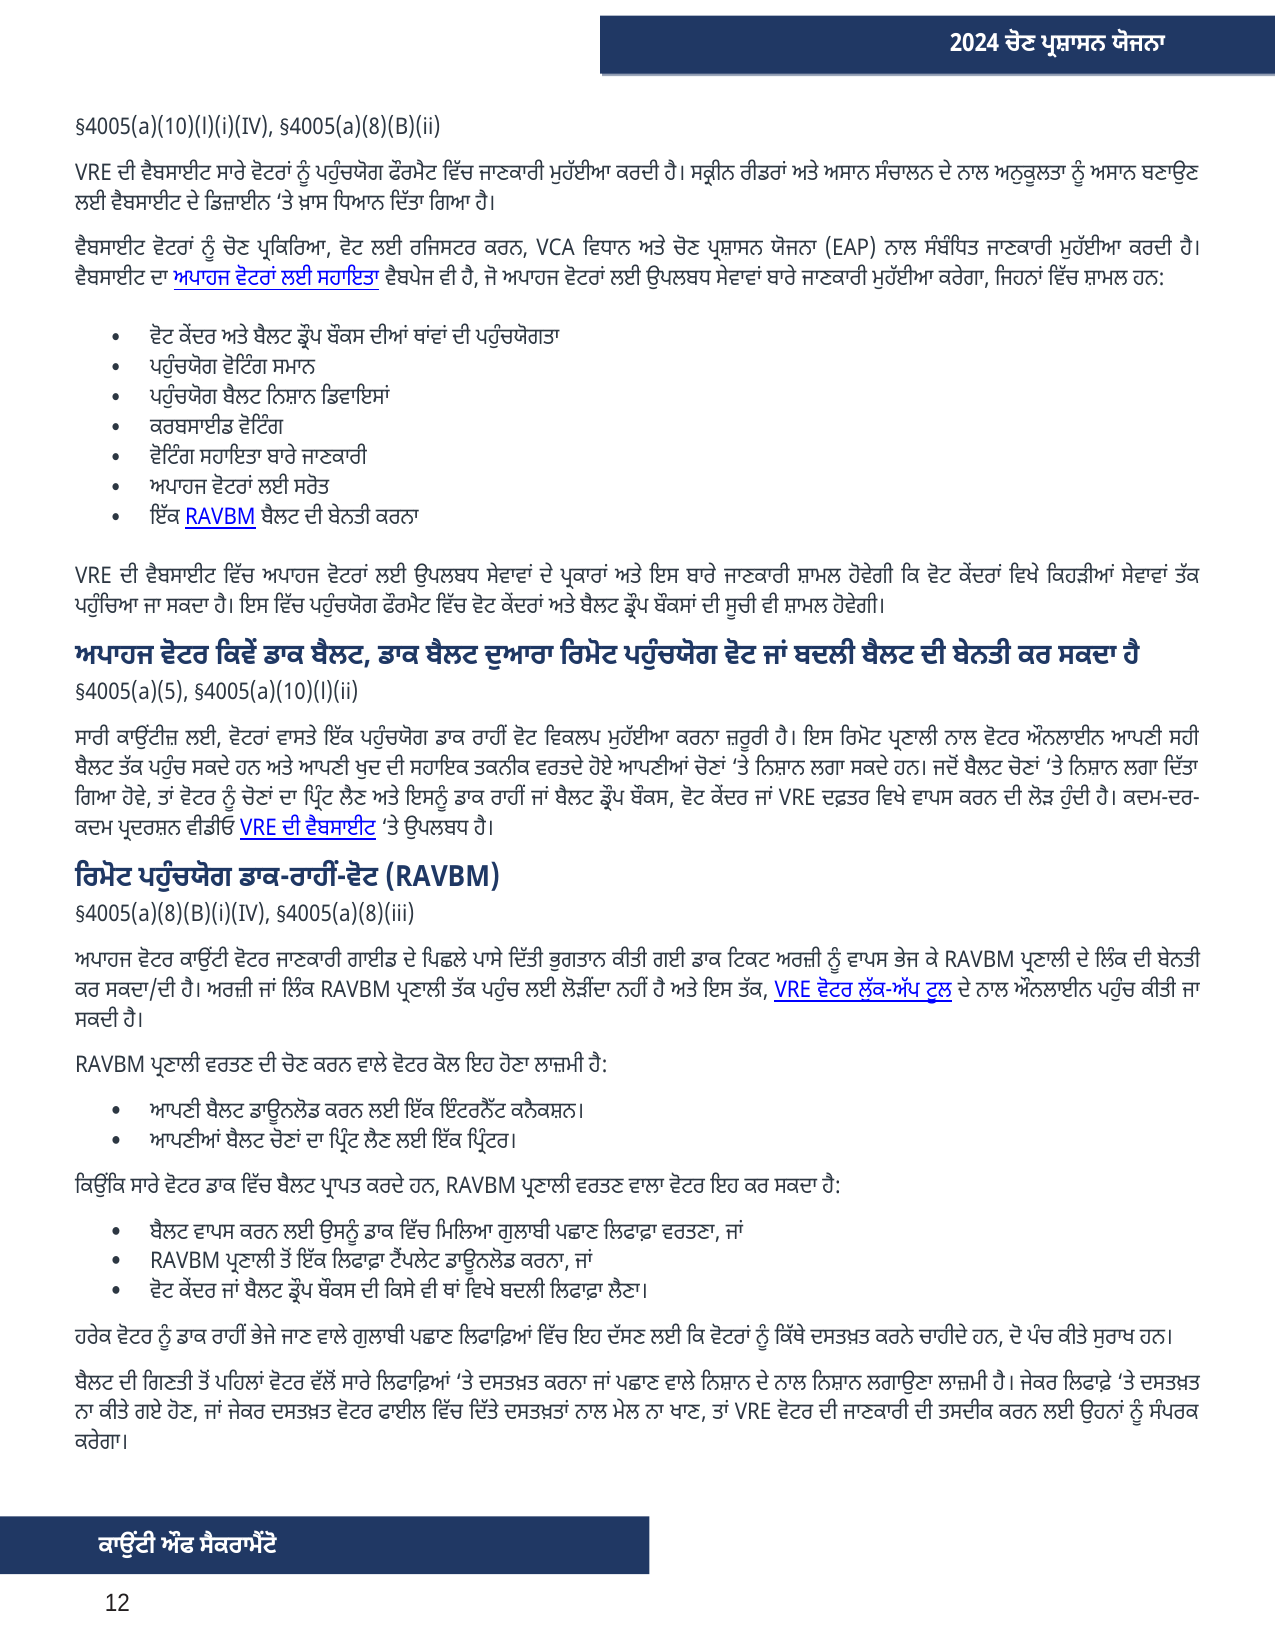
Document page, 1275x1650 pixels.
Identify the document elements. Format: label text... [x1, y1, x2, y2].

list ਆਪਣੀਆਂ ਬੈਲਟ ਚੋਣਾਂ ਦਾ ਪ੍ਰਿੰਟ ਲੈਣ ਲਈ ਇੱਕ ਪ੍ਰਿੰਟਰ। [112, 1127, 1200, 1157]
text ਵੈਬਸਾਈਟ ਵੋਟਰਾਂ ਨੂੰ ਚੋਣ ਪ੍ਰਕਿਰਿਆ, ਵੋਟ ਲਈ ਰਜਿਸਟਰ ਕਰਨ, VCA ਵਿਧਾਨ ਅਤੇ ਚੋਣ ਪ੍ਰਸ਼ਾਸਨ ਯੋਜਨਾ (EAP) ਨਾਲ ਸੰਬੰਧਿਤ ਜਾਣਕਾਰੀ ਮੁਹੱਈਆ ਕਰਦੀ ਹੈ। ਵੈਬਸਾਈਟ ਦਾ ਅਪਾਹਜ ਵੋਟਰਾਂ ਲਈ ਸਹਾਇਤਾ ਵੈਬਪੇਜ ਵੀ ਹੈ, ਜੋ ਅਪਾਹਜ ਵੋਟਰਾਂ ਲਈ ਉਪਲਬਧ ਸੇਵਾਵਾਂ ਬਾਰੇ ਜਾਣਕਾਰੀ ਮੁਹੱਈਆ ਕਰੇਗਾ, ਜਿਹਨਾਂ ਵਿੱਚ ਸ਼ਾਮਲ ਹਨ: [75, 235, 1200, 295]
text §4005(a)(10)(l)(i)(IV), §4005(a)(8)(B)(ii) [75, 112, 1200, 144]
text ਰਿਮੋਟ ਪਹੁੰਚਯੋਗ ਡਾਕ-ਰਾਹੀਂ-ਵੋਟ (RAVBM) [75, 860, 1200, 898]
list RAVBM ਪ੍ਰਣਾਲੀ ਤੋਂ ਇੱਕ ਲਿਫਾਫ਼ਾ ਟੈਂਪਲੇਟ ਡਾਊਨਲੋਡ ਕਰਨਾ, ਜਾਂ [112, 1248, 1200, 1278]
text ਅਪਾਹਜ ਵੋਟਰ ਕਿਵੇਂ ਡਾਕ ਬੈਲਟ, ਡਾਕ ਬੈਲਟ ਦੁਆਰਾ ਰਿਮੋਟ ਪਹੁੰਚਯੋਗ ਵੋਟ ਜਾਂ ਬਦਲੀ ਬੈਲਟ ਦੀ ਬੇਨਤੀ ਕਰ ਸਕਦਾ ਹੈ [75, 638, 1200, 676]
list ਵੋਟ ਕੇਂਦਰ ਅਤੇ ਬੈਲਟ ਡ੍ਰੌਪ ਬੌਕਸ ਦੀਆਂ ਥਾਂਵਾਂ ਦੀ ਪਹੁੰਚਯੋਗਤਾ [112, 324, 1200, 354]
text VRE ਦੀ ਵੈਬਸਾਈਟ ਵਿੱਚ ਅਪਾਹਜ ਵੋਟਰਾਂ ਲਈ ਉਪਲਬਧ ਸੇਵਾਵਾਂ ਦੇ ਪ੍ਰਕਾਰਾਂ ਅਤੇ ਇਸ ਬਾਰੇ ਜਾਣਕਾਰੀ ਸ਼ਾਮਲ ਹੋਵੇਗੀ ਕਿ ਵੋਟ ਕੇਂਦਰਾਂ ਵਿਖੇ ਕਿਹੜੀਆਂ ਸੇਵਾਵਾਂ ਤੱਕ ਪਹੁੰਚਿਆ ਜਾ ਸਕਦਾ ਹੈ। ਇਸ ਵਿੱਚ ਪਹੁੰਚਯੋਗ ਫੌਰਮੈਟ ਵਿੱਚ ਵੋਟ ਕੇਂਦਰਾਂ ਅਤੇ ਬੈਲਟ ਡ੍ਰੌਪ ਬੌਕਸਾਂ ਦੀ ਸੂਚੀ ਵੀ ਸ਼ਾਮਲ ਹੋਵੇਗੀ। [75, 563, 1200, 622]
text ਕਿਉਂਕਿ ਸਾਰੇ ਵੋਟਰ ਡਾਕ ਵਿੱਚ ਬੈਲਟ ਪ੍ਰਾਪਤ ਕਰਦੇ ਹਨ, RAVBM ਪ੍ਰਣਾਲੀ ਵਰਤਣ ਵਾਲਾ ਵੋਟਰ ਇਹ ਕਰ ਸਕਦਾ ਹੈ: [75, 1173, 1200, 1203]
text VRE ਦੀ ਵੈਬਸਾਈਟ ਸਾਰੇ ਵੋਟਰਾਂ ਨੂੰ ਪਹੁੰਚਯੋਗ ਫੌਰਮੈਟ ਵਿੱਚ ਜਾਣਕਾਰੀ ਮੁਹੱਈਆ ਕਰਦੀ ਹੈ। ਸਕ੍ਰੀਨ ਰੀਡਰਾਂ ਅਤੇ ਅਸਾਨ ਸੰਚਾਲਨ ਦੇ ਨਾਲ ਅਨੁਕੂਲਤਾ ਨੂੰ ਅਸਾਨ ਬਣਾਉਣ ਲਈ ਵੈਬਸਾਈਟ ਦੇ ਡਿਜ਼ਾਈਨ ‘ਤੇ ਖ਼ਾਸ ਧਿਆਨ ਦਿੱਤਾ ਗਿਆ ਹੈ। [75, 160, 1200, 219]
list ਪਹੁੰਚਯੋਗ ਬੈਲਟ ਨਿਸ਼ਾਨ ਡਿਵਾਇਸਾਂ [112, 384, 1200, 414]
list ਵੋਟਿੰਗ ਸਹਾਇਤਾ ਬਾਰੇ ਜਾਣਕਾਰੀ [112, 444, 1200, 474]
list ਬੈਲਟ ਵਾਪਸ ਕਰਨ ਲਈ ਉਸਨੂੰ ਡਾਕ ਵਿੱਚ ਮਿਲਿਆ ਗੁਲਾਬੀ ਪਛਾਣ ਲਿਫਾਫ਼ਾ ਵਰਤਣਾ, ਜਾਂ [112, 1218, 1200, 1248]
list ਵੋਟ ਕੇਂਦਰ ਜਾਂ ਬੈਲਟ ਡ੍ਰੌਪ ਬੌਕਸ ਦੀ ਕਿਸੇ ਵੀ ਥਾਂ ਵਿਖੇ ਬਦਲੀ ਲਿਫਾਫ਼ਾ ਲੈਣਾ। [112, 1278, 1200, 1308]
text ਸਾਰੀ ਕਾਉਂਟੀਜ਼ ਲਈ, ਵੋਟਰਾਂ ਵਾਸਤੇ ਇੱਕ ਪਹੁੰਚਯੋਗ ਡਾਕ ਰਾਹੀਂ ਵੋਟ ਵਿਕਲਪ ਮੁਹੱਈਆ ਕਰਨਾ ਜ਼ਰੂਰੀ ਹੈ। ਇਸ ਰਿਮੋਟ ਪ੍ਰਣਾਲੀ ਨਾਲ ਵੋਟਰ ਔਨਲਾਈਨ ਆਪਣੀ ਸਹੀ ਬੈਲਟ ਤੱਕ ਪਹੁੰਚ ਸਕਦੇ ਹਨ ਅਤੇ ਆਪਣੀ ਖੁਦ ਦੀ ਸਹਾਇਕ ਤਕਨੀਕ ਵਰਤਦੇ ਹੋਏ ਆਪਣੀਆਂ ਚੋਣਾਂ ‘ਤੇ ਨਿਸ਼ਾਨ ਲਗਾ ਸਕਦੇ ਹਨ। ਜਦੋਂ ਬੈਲਟ ਚੋਣਾਂ ‘ਤੇ ਨਿਸ਼ਾਨ ਲਗਾ ਦਿੱਤਾ ਗਿਆ ਹੋਵੇ, ਤਾਂ ਵੋਟਰ ਨੂੰ ਚੋਣਾਂ ਦਾ ਪ੍ਰਿੰਟ ਲੈਣ ਅਤੇ ਇਸਨੂੰ ਡਾਕ ਰਾਹੀਂ ਜਾਂ ਬੈਲਟ ਡ੍ਰੌਪ ਬੌਕਸ, ਵੋਟ ਕੇਂਦਰ ਜਾਂ VRE ਦਫ਼ਤਰ ਵਿਖੇ ਵਾਪਸ ਕਰਨ ਦੀ ਲੋੜ ਹੁੰਦੀ ਹੈ। ਕਦਮ-ਦਰ-ਕਦਮ ਪ੍ਰਦਰਸ਼ਨ ਵੀਡੀਓ VRE ਦੀ ਵੈਬਸਾਈਟ ‘ਤੇ ਉਪਲਬਧ ਹੈ। [75, 725, 1200, 844]
list ਆਪਣੀ ਬੈਲਟ ਡਾਊਨਲੋਡ ਕਰਨ ਲਈ ਇੱਕ ਇੰਟਰਨੈੱਟ ਕਨੈਕਸ਼ਨ। [112, 1098, 1200, 1127]
list ਕਰਬਸਾਈਡ ਵੋਟਿੰਗ [112, 414, 1200, 444]
text ਹਰੇਕ ਵੋਟਰ ਨੂੰ ਡਾਕ ਰਾਹੀਂ ਭੇਜੇ ਜਾਣ ਵਾਲੇ ਗੁਲਾਬੀ ਪਛਾਣ ਲਿਫਾਫ਼ਿਆਂ ਵਿੱਚ ਇਹ ਦੱਸਣ ਲਈ ਕਿ ਵੋਟਰਾਂ ਨੂੰ ਕਿੱਥੇ ਦਸਤਖ਼ਤ ਕਰਨੇ ਚਾਹੀਦੇ ਹਨ, ਦੋ ਪੰਚ ਕੀਤੇ ਸੁਰਾਖ ਹਨ। [75, 1324, 1200, 1354]
text ਬੈਲਟ ਦੀ ਗਿਣਤੀ ਤੋਂ ਪਹਿਲਾਂ ਵੋਟਰ ਵੱਲੋਂ ਸਾਰੇ ਲਿਫਾਫ਼ਿਆਂ ‘ਤੇ ਦਸਤਖ਼ਤ ਕਰਨਾ ਜਾਂ ਪਛਾਣ ਵਾਲੇ ਨਿਸ਼ਾਨ ਦੇ ਨਾਲ ਨਿਸ਼ਾਨ ਲਗਾਉਣਾ ਲਾਜ਼ਮੀ ਹੈ। ਜੇਕਰ ਲਿਫਾਫ਼ੇ ‘ਤੇ ਦਸਤਖ਼ਤ ਨਾ ਕੀਤੇ ਗਏ ਹੋਣ, ਜਾਂ ਜੇਕਰ ਦਸਤਖ਼ਤ ਵੋਟਰ ਫਾਈਲ ਵਿੱਚ ਦਿੱਤੇ ਦਸਤਖ਼ਤਾਂ ਨਾਲ ਮੇਲ ਨਾ ਖਾਣ, ਤਾਂ VRE ਵੋਟਰ ਦੀ ਜਾਣਕਾਰੀ ਦੀ ਤਸਦੀਕ ਕਰਨ ਲਈ ਉਹਨਾਂ ਨੂੰ ਸੰਪਰਕ ਕਰੇਗਾ। [75, 1369, 1200, 1459]
text §4005(a)(8)(B)(i)(IV), §4005(a)(8)(iii) [75, 899, 1200, 931]
list ਅਪਾਹਜ ਵੋਟਰਾਂ ਲਈ ਸਰੋਤ [112, 474, 1200, 503]
list ਪਹੁੰਚਯੋਗ ਵੋਟਿੰਗ ਸਮਾਨ [112, 354, 1200, 384]
text §4005(a)(5), §4005(a)(10)(l)(ii) [75, 677, 1200, 709]
list ਇੱਕ RAVBM ਬੈਲਟ ਦੀ ਬੇਨਤੀ ਕਰਨਾ [112, 503, 1200, 533]
text ਅਪਾਹਜ ਵੋਟਰ ਕਾਉਂਟੀ ਵੋਟਰ ਜਾਣਕਾਰੀ ਗਾਈਡ ਦੇ ਪਿਛਲੇ ਪਾਸੇ ਦਿੱਤੀ ਭੁਗਤਾਨ ਕੀਤੀ ਗਈ ਡਾਕ ਟਿਕਟ ਅਰਜ਼ੀ ਨੂੰ ਵਾਪਸ ਭੇਜ ਕੇ RAVBM ਪ੍ਰਣਾਲੀ ਦੇ ਲਿੰਕ ਦੀ ਬੇਨਤੀ ਕਰ ਸਕਦਾ/ਦੀ ਹੈ। ਅਰਜ਼ੀ ਜਾਂ ਲਿੰਕ RAVBM ਪ੍ਰਣਾਲੀ ਤੱਕ ਪਹੁੰਚ ਲਈ ਲੋੜੀਂਦਾ ਨਹੀਂ ਹੈ ਅਤੇ ਇਸ ਤੱਕ, VRE ਵੋਟਰ ਲੁੱਕ-ਅੱਪ ਟੂਲ ਦੇ ਨਾਲ ਔਨਲਾਈਨ ਪਹੁੰਚ ਕੀਤੀ ਜਾ ਸਕਦੀ ਹੈ। [75, 947, 1200, 1036]
text RAVBM ਪ੍ਰਣਾਲੀ ਵਰਤਣ ਦੀ ਚੋਣ ਕਰਨ ਵਾਲੇ ਵੋਟਰ ਕੋਲ ਇਹ ਹੋਣਾ ਲਾਜ਼ਮੀ ਹੈ: [75, 1052, 1200, 1082]
